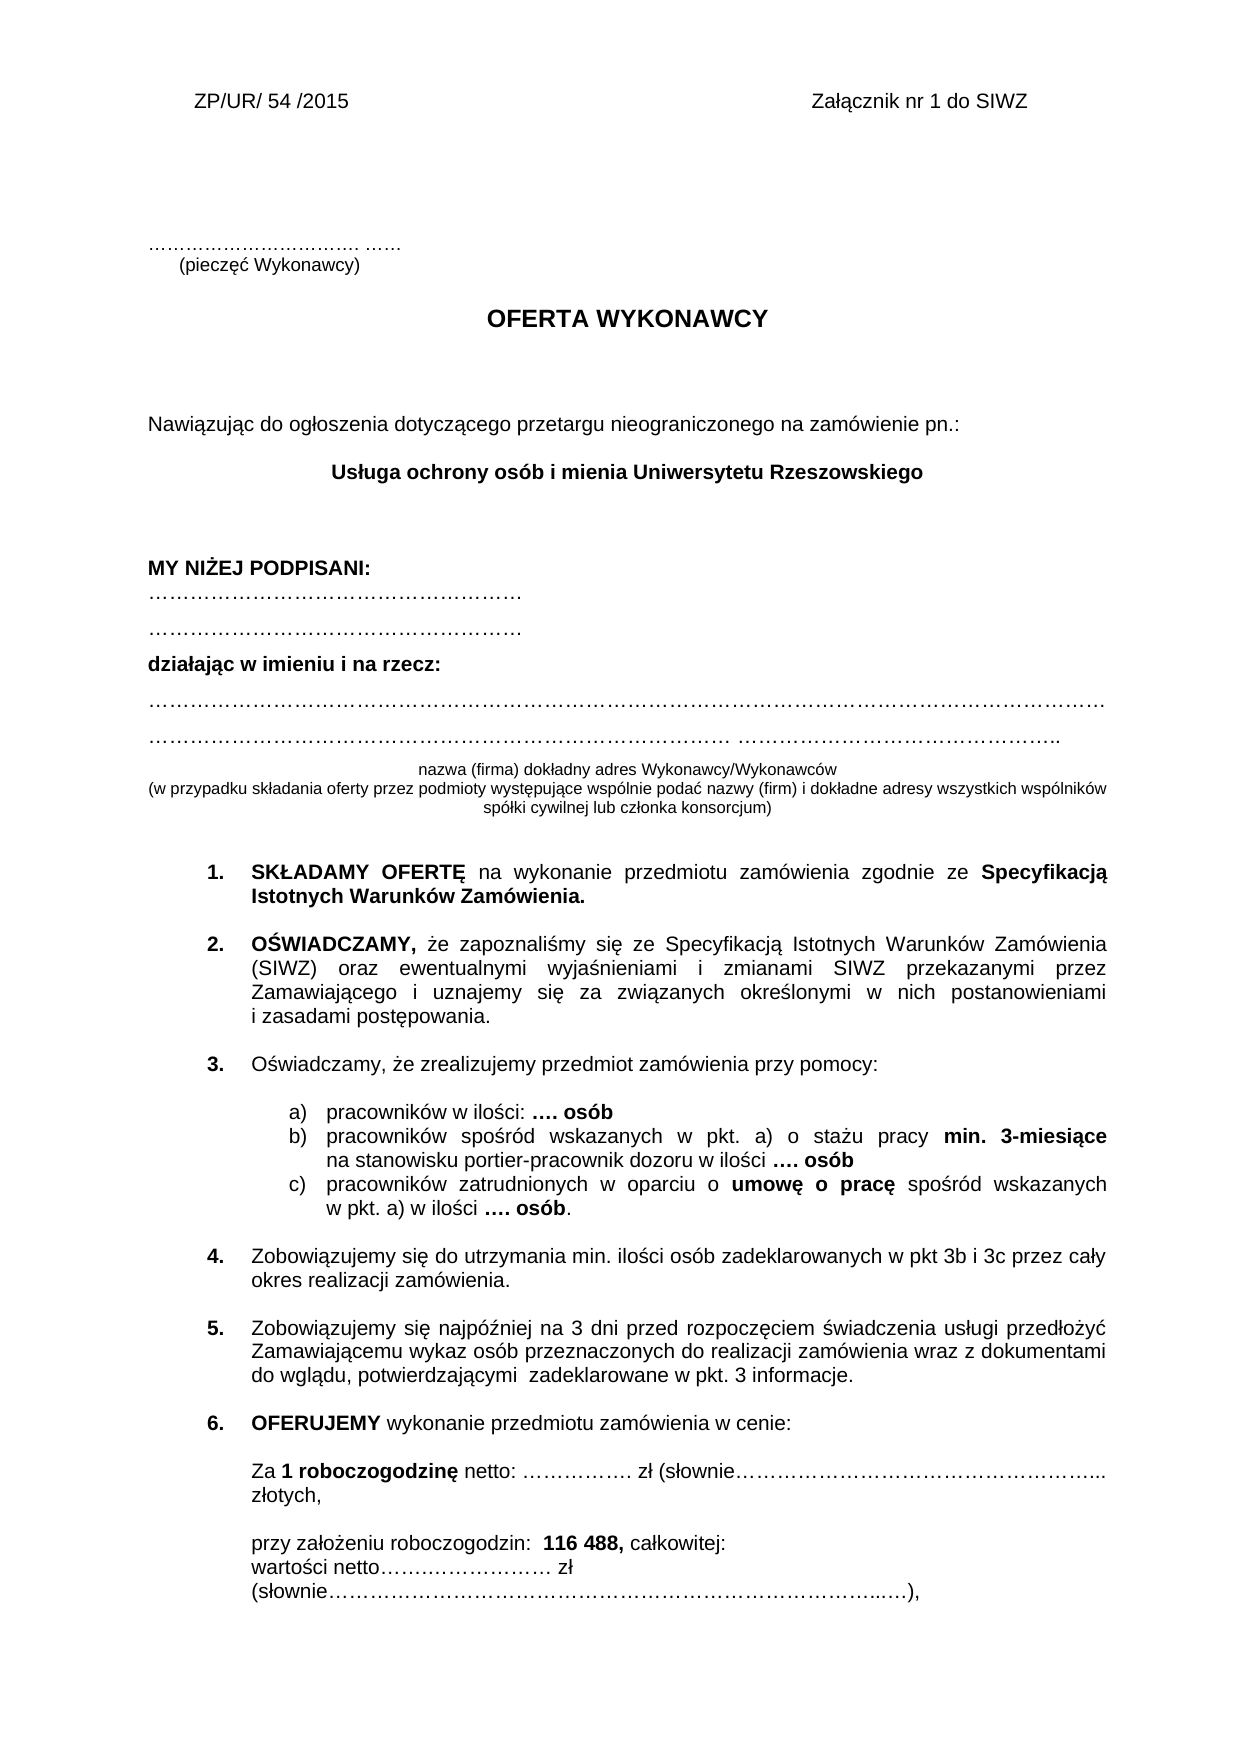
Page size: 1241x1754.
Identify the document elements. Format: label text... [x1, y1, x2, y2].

text działając w imieniu i na rzecz: [148, 652, 1107, 676]
list pracowników spośród wskazanych w pkt. a) o stażu pracy min. 3-miesiące na stanowisku portier-pracownik dozoru w ilości …. osób [289, 1124, 1107, 1172]
text ……………………………. …… [148, 232, 1107, 254]
text OFERTA WYKONAWCY [148, 304, 1107, 333]
list Oświadczamy, że zrealizujemy przedmiot zamówienia przy pomocy: [207, 1052, 1107, 1076]
text MY NIŻEJ PODPISANI: [148, 556, 1107, 580]
list SKŁADAMY OFERTĘ na wykonanie przedmiotu zamówienia zgodnie ze Specyfikacją Istotnych Warunków Zamówienia. [207, 860, 1107, 908]
text Nawiązując do ogłoszenia dotyczącego przetargu nieograniczonego na zamówienie pn.: [148, 412, 1107, 436]
text Usługa ochrony osób i mienia Uniwersytetu Rzeszowskiego [148, 460, 1107, 484]
list Zobowiązujemy się najpóźniej na 3 dni przed rozpoczęciem świadczenia usługi przedłożyć Zamawiającemu wykaz osób przeznaczonych do realizacji zamówienia wraz z dokumentami do wglądu, potwierdzającymi zadeklarowane w pkt. 3 informacje. [207, 1315, 1107, 1387]
list Zobowiązujemy się do utrzymania min. ilości osób zadeklarowanych w pkt 3b i 3c przez cały okres realizacji zamówienia. [207, 1243, 1107, 1291]
text (w przypadku składania oferty przez podmioty występujące wspólnie podać nazwy (firm) i dokładne adresy wszystkich wspólników spółki cywilnej lub członka konsorcjum) [148, 779, 1107, 817]
text Za 1 roboczogodzinę netto: ……………. zł (słownie……………………………………………... złotych, [251, 1459, 1107, 1507]
list OFERUJEMY wykonanie przedmiotu zamówienia w cenie: [207, 1411, 1107, 1435]
list pracowników zatrudnionych w oparciu o umowę o pracę spośród wskazanych w pkt. a) w ilości …. osób. [289, 1172, 1107, 1219]
text przy założeniu roboczogodzin: 116 488, całkowitej: [177, 1531, 1107, 1555]
text nazwa (firma) dokładny adres Wykonawcy/Wykonawców [148, 759, 1107, 779]
text ……………………………………………… [148, 580, 1107, 604]
text ……………………………………………… [148, 616, 1107, 640]
text wartości netto…….……………… zł (słownie……………………………………………………………………...…), [251, 1555, 1100, 1603]
text (pieczęć Wykonawcy) [148, 254, 1107, 276]
list OŚWIADCZAMY, że zapoznaliśmy się ze Specyfikacją Istotnych Warunków Zamówienia (SIWZ) oraz ewentualnymi wyjaśnieniami i zmianami SIWZ przekazanymi przez Zamawiającego i uznajemy się za związanych określonymi w nich postanowieniami i zasadami postępowania. [207, 932, 1107, 1028]
text ZP/UR/ 54 /2015 Załącznik nr 1 do SIWZ [148, 89, 1107, 113]
text …………………………………………………………………………………………………………………………………………………………………………………………………… ……………………………………….. [148, 688, 1107, 747]
list pracowników w ilości: …. osób [289, 1100, 1107, 1124]
